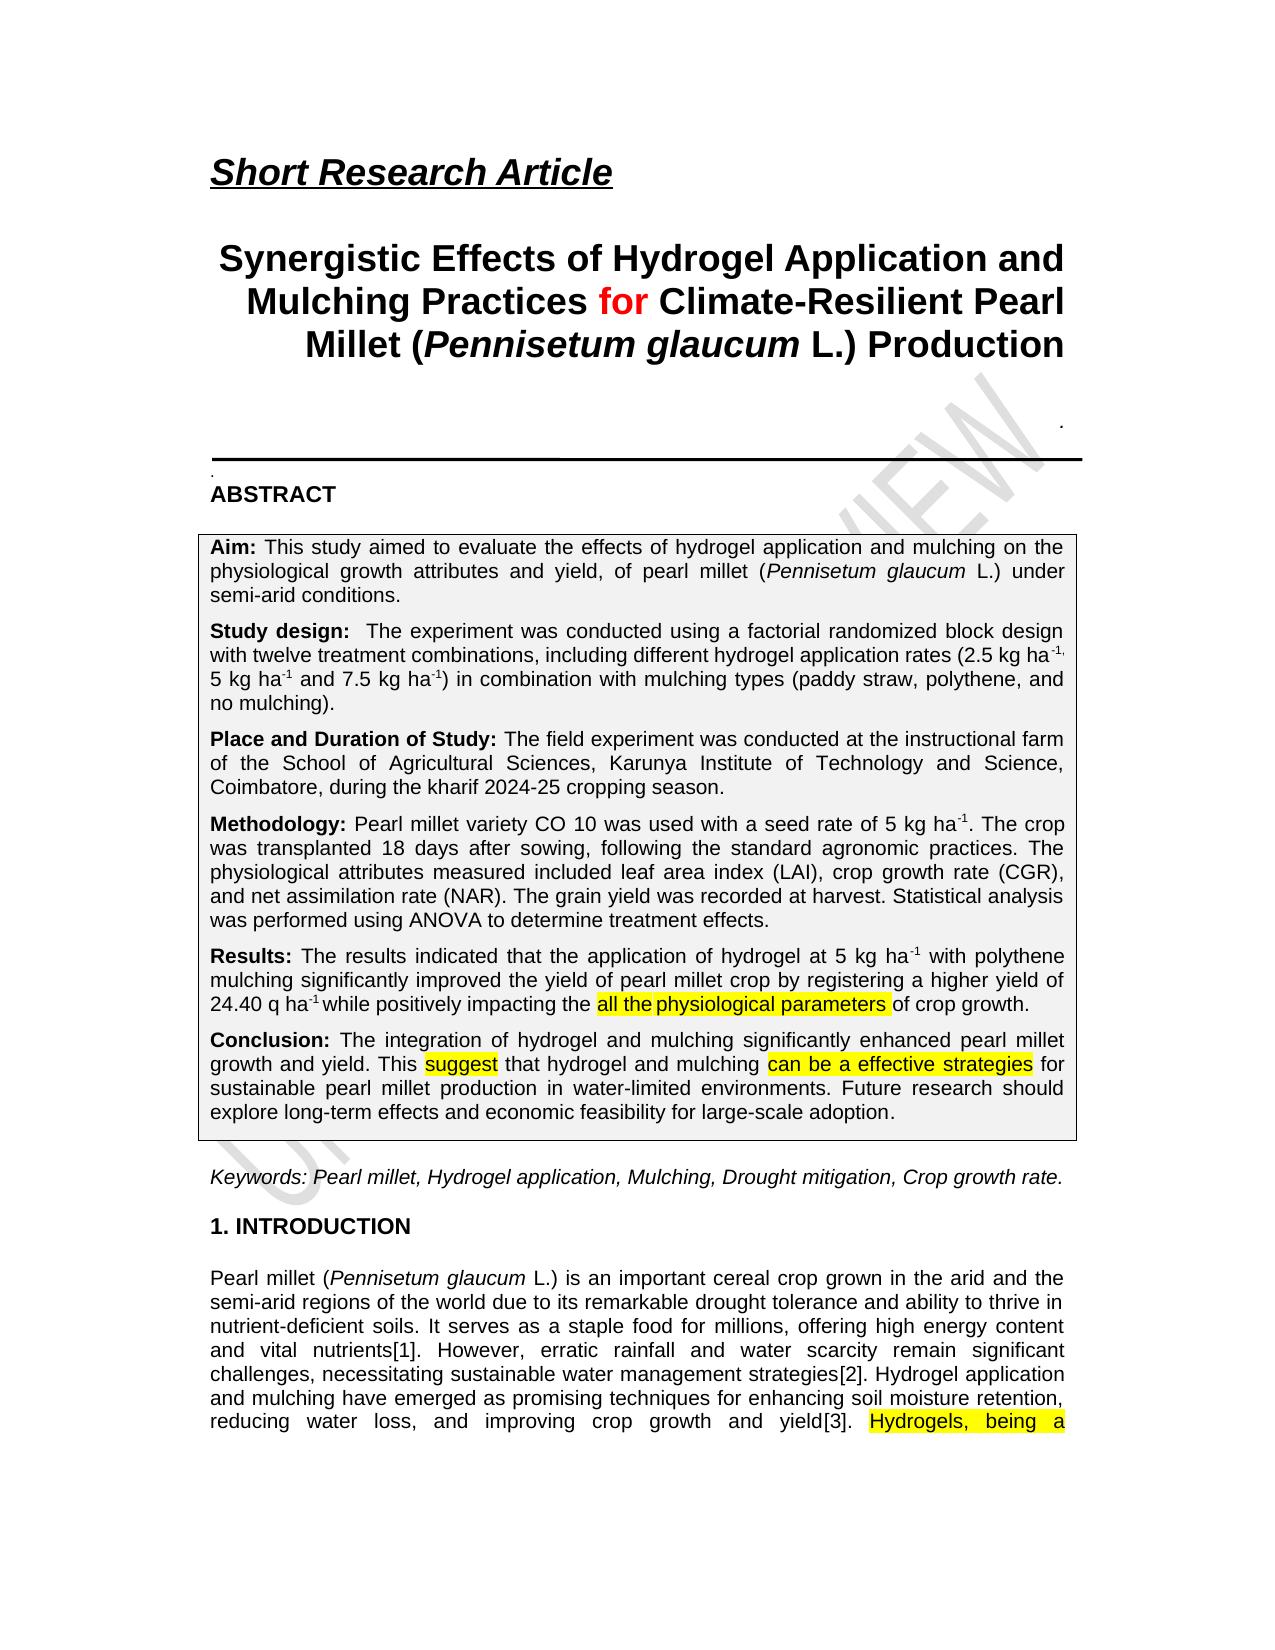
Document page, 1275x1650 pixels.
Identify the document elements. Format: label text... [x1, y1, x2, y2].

text Synergistic Effects of Hydrogel Application and Mulching Practices for Climate-Resilient Pearl Millet (Pennisetum glaucum L.) Production [210, 236, 1065, 366]
text Short Research Article [210, 150, 1065, 193]
text . [210, 457, 1065, 481]
table_header Aim: This study aimed to evaluate the effects of hydrogel application and mulching on the physiological growth attributes and yield, of pearl millet (Pennisetum glaucum L.) under semi-arid conditions. Study design: The experiment was conducted using a factorial randomized block design with twelve treatment combinations, including different hydrogel application rates (2.5 kg ha-1, 5 kg ha-1 and 7.5 kg ha-1) in combination with mulching types (paddy straw, polythene, and no mulching). Place and Duration of Study: The field experiment was conducted at the instructional farm of the School of Agricultural Sciences, Karunya Institute of Technology and Science, Coimbatore, during the kharif 2024-25 cropping season. Methodology: Pearl millet variety CO 10 was used with a seed rate of 5 kg ha-1. The crop was transplanted 18 days after sowing, following the standard agronomic practices. The physiological attributes measured included leaf area index (LAI), crop growth rate (CGR), and net assimilation rate (NAR). The grain yield was recorded at harvest. Statistical analysis was performed using ANOVA to determine treatment effects. Results: The results indicated that the application of hydrogel at 5 kg ha-1 with polythene mulching significantly improved the yield of pearl millet crop by registering a higher yield of 24.40 q ha-1 while positively impacting the all the physiological parameters of crop growth. Conclusion: The integration of hydrogel and mulching significantly enhanced pearl millet growth and yield. This suggest that hydrogel and mulching can be a effective strategies for sustainable pearl millet production in water-limited environments. Future research should explore long-term effects and economic feasibility for large-scale adoption. [199, 535, 1076, 1140]
text 1. INTRODUCTIOn [210, 1213, 1065, 1239]
text . [210, 409, 1065, 433]
text Keywords: Pearl millet, Hydrogel application, Mulching, Drought mitigation, Crop growth rate. [210, 1165, 1065, 1189]
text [210, 1266, 1065, 1433]
text ABSTRACT [210, 481, 1065, 507]
